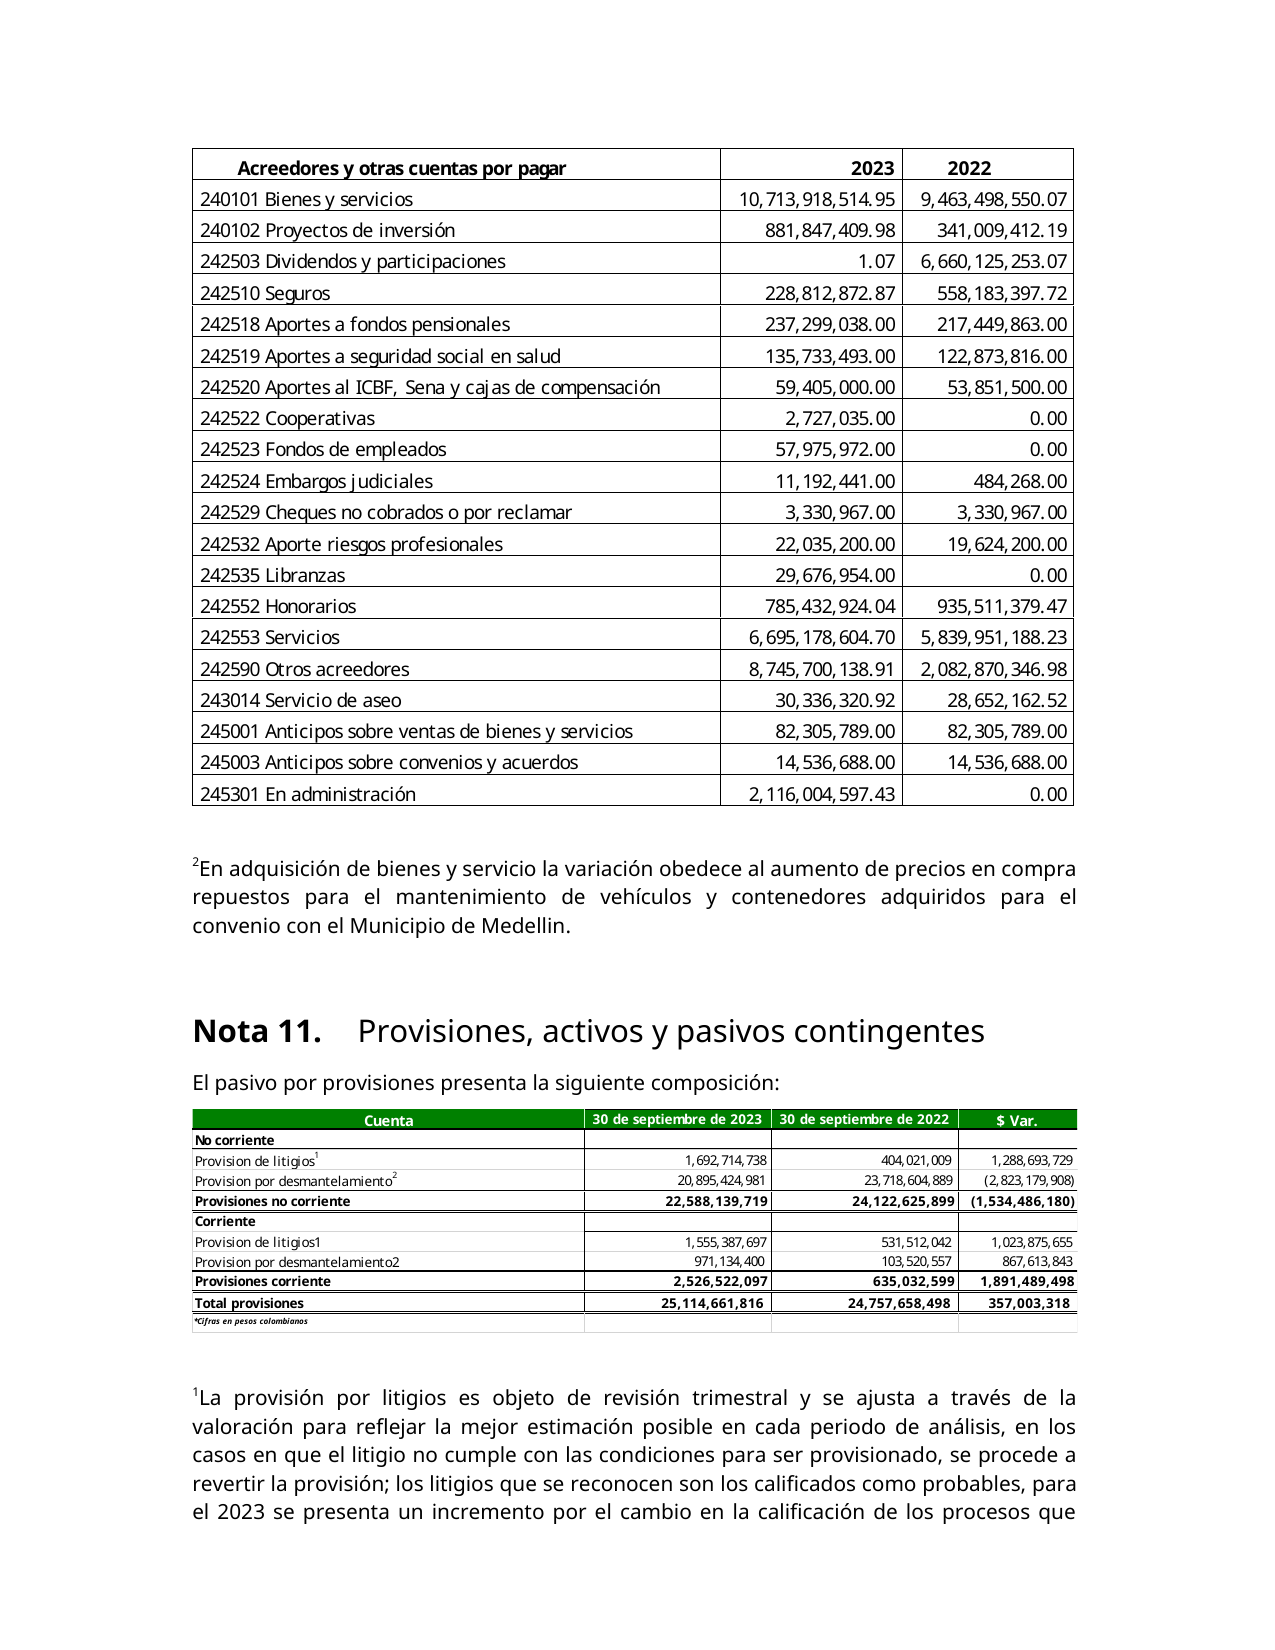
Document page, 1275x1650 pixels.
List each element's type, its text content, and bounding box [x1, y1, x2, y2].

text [192, 1383, 1078, 1526]
subtitle Provisiones, activos y pasivos contingentes [192, 1009, 1078, 1053]
text 2En adquisición de bienes y servicio la variación obedece al aumento de precios en compra repuestos para el mantenimiento de vehículos y contenedores adquiridos para el convenio con el Municipio de Medellin. [192, 854, 1078, 939]
text El pasivo por provisiones presenta la siguiente composición: [192, 1068, 1078, 1096]
